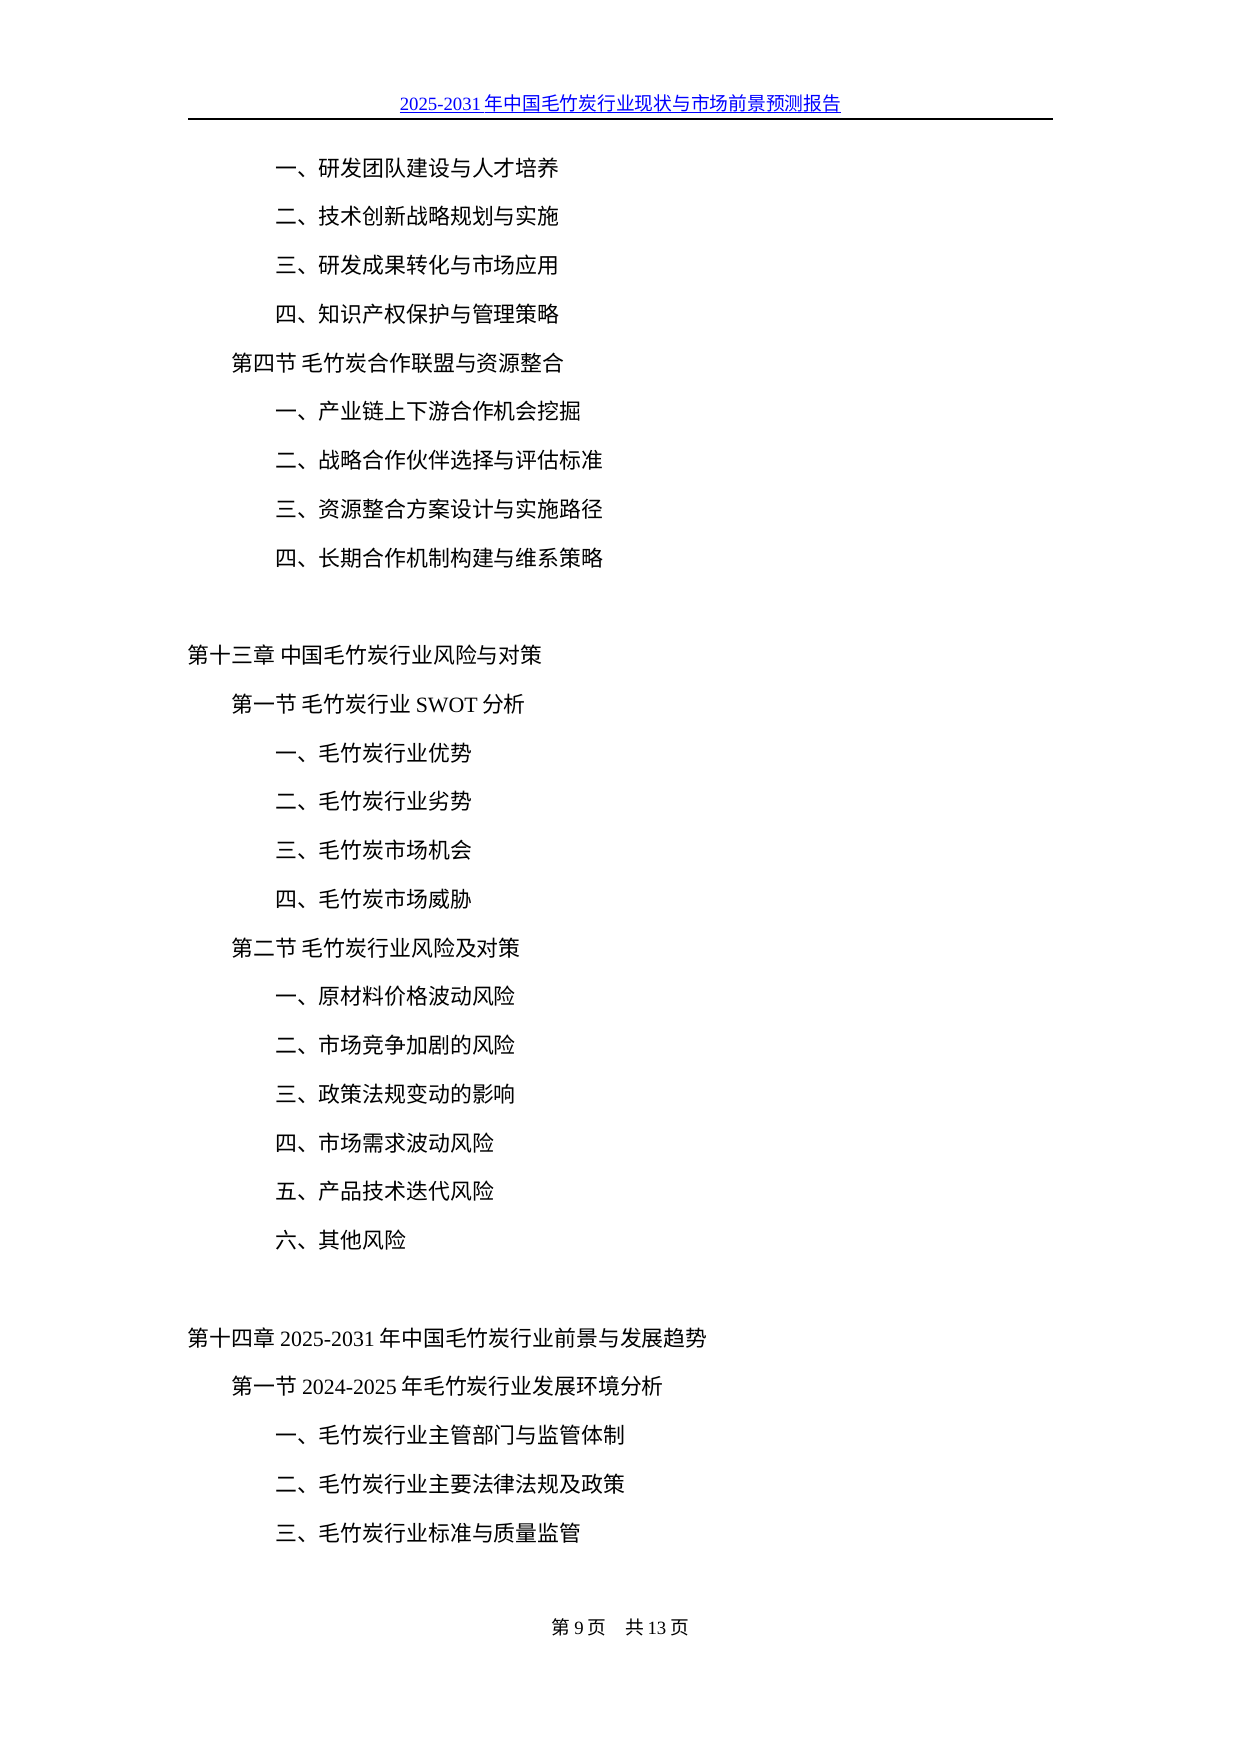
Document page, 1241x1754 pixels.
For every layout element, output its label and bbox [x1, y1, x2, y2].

text [187, 150, 1053, 1548]
